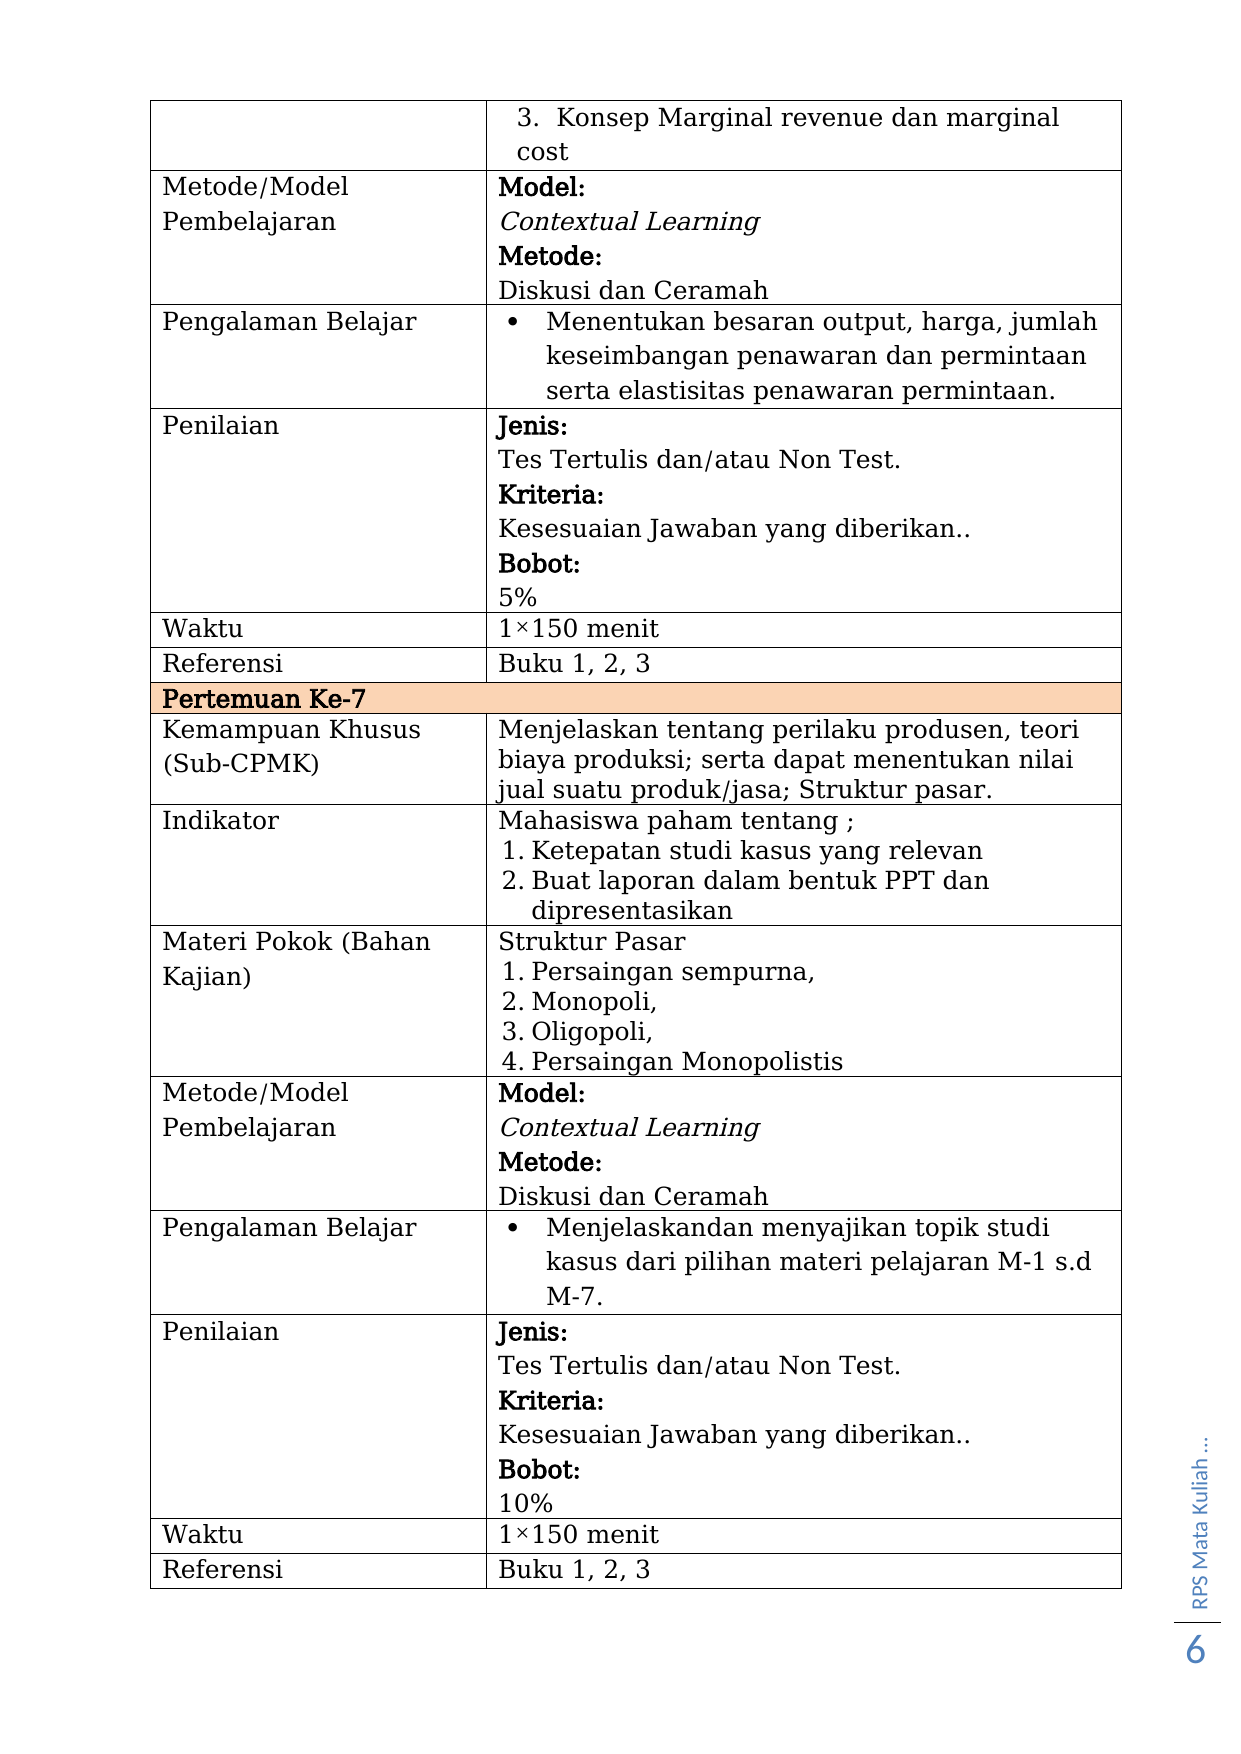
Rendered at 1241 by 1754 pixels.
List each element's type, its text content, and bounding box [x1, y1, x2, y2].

table_cell Metode/Model Pembelajaran [151, 1077, 486, 1210]
table_cell Model: Contextual Learning Metode: Diskusi dan Ceramah [487, 1077, 1121, 1210]
table_cell Penilaian [151, 1315, 486, 1518]
table_cell Menjelaskan tentang perilaku produsen, teori biaya produksi; serta dapat menentukan nilai jual suatu produk/jasa; Struktur pasar. [487, 714, 1121, 804]
table_cell Menentukan besaran output, harga, jumlah keseimbangan penawaran dan permintaan serta elastisitas penawaran permintaan. [487, 305, 1121, 408]
table_cell Penilaian [151, 409, 486, 612]
table_cell Waktu [151, 1519, 486, 1553]
table_cell 1150 menit [487, 1519, 1121, 1553]
table_cell Waktu [151, 613, 486, 647]
table_cell Model: Contextual Learning Metode: Diskusi dan Ceramah [487, 171, 1121, 304]
table_cell Jenis: Tes Tertulis dan/atau Non Test. Kriteria: Kesesuaian Jawaban yang diberikan.. Bobot: 10% [487, 1315, 1121, 1518]
table_cell Materi Pokok (Bahan Kajian) [151, 926, 486, 1076]
table_cell Metode/Model Pembelajaran [151, 171, 486, 304]
table_cell Indikator [151, 805, 486, 925]
table_cell Mahasiswa paham tentang ; Ketepatan studi kasus yang relevan Buat laporan dalam bentuk PPT dan dipresentasikan [487, 805, 1121, 925]
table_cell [487, 101, 1121, 170]
table_cell Pengalaman Belajar [151, 1211, 486, 1314]
table_cell Struktur Pasar Persaingan sempurna, Monopoli, Oligopoli, Persaingan Monopolistis [487, 926, 1121, 1076]
table_cell Referensi [151, 648, 486, 682]
table_cell Menjelaskandan menyajikan topik studi kasus dari pilihan materi pelajaran M-1 s.d M-7. [487, 1211, 1121, 1314]
table_cell Pengalaman Belajar [151, 305, 486, 408]
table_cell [151, 101, 486, 170]
table_cell Pertemuan Ke-7 [151, 683, 1121, 713]
table_cell Buku 1, 2, 3 [487, 1554, 1121, 1587]
table_cell Kemampuan Khusus (Sub-CPMK) [151, 714, 486, 804]
table_cell Jenis: Tes Tertulis dan/atau Non Test. Kriteria: Kesesuaian Jawaban yang diberikan.. Bobot: 5% [487, 409, 1121, 612]
table_cell 1150 menit [487, 613, 1121, 647]
table_cell Referensi [151, 1554, 486, 1587]
table_cell Buku 1, 2, 3 [487, 648, 1121, 682]
